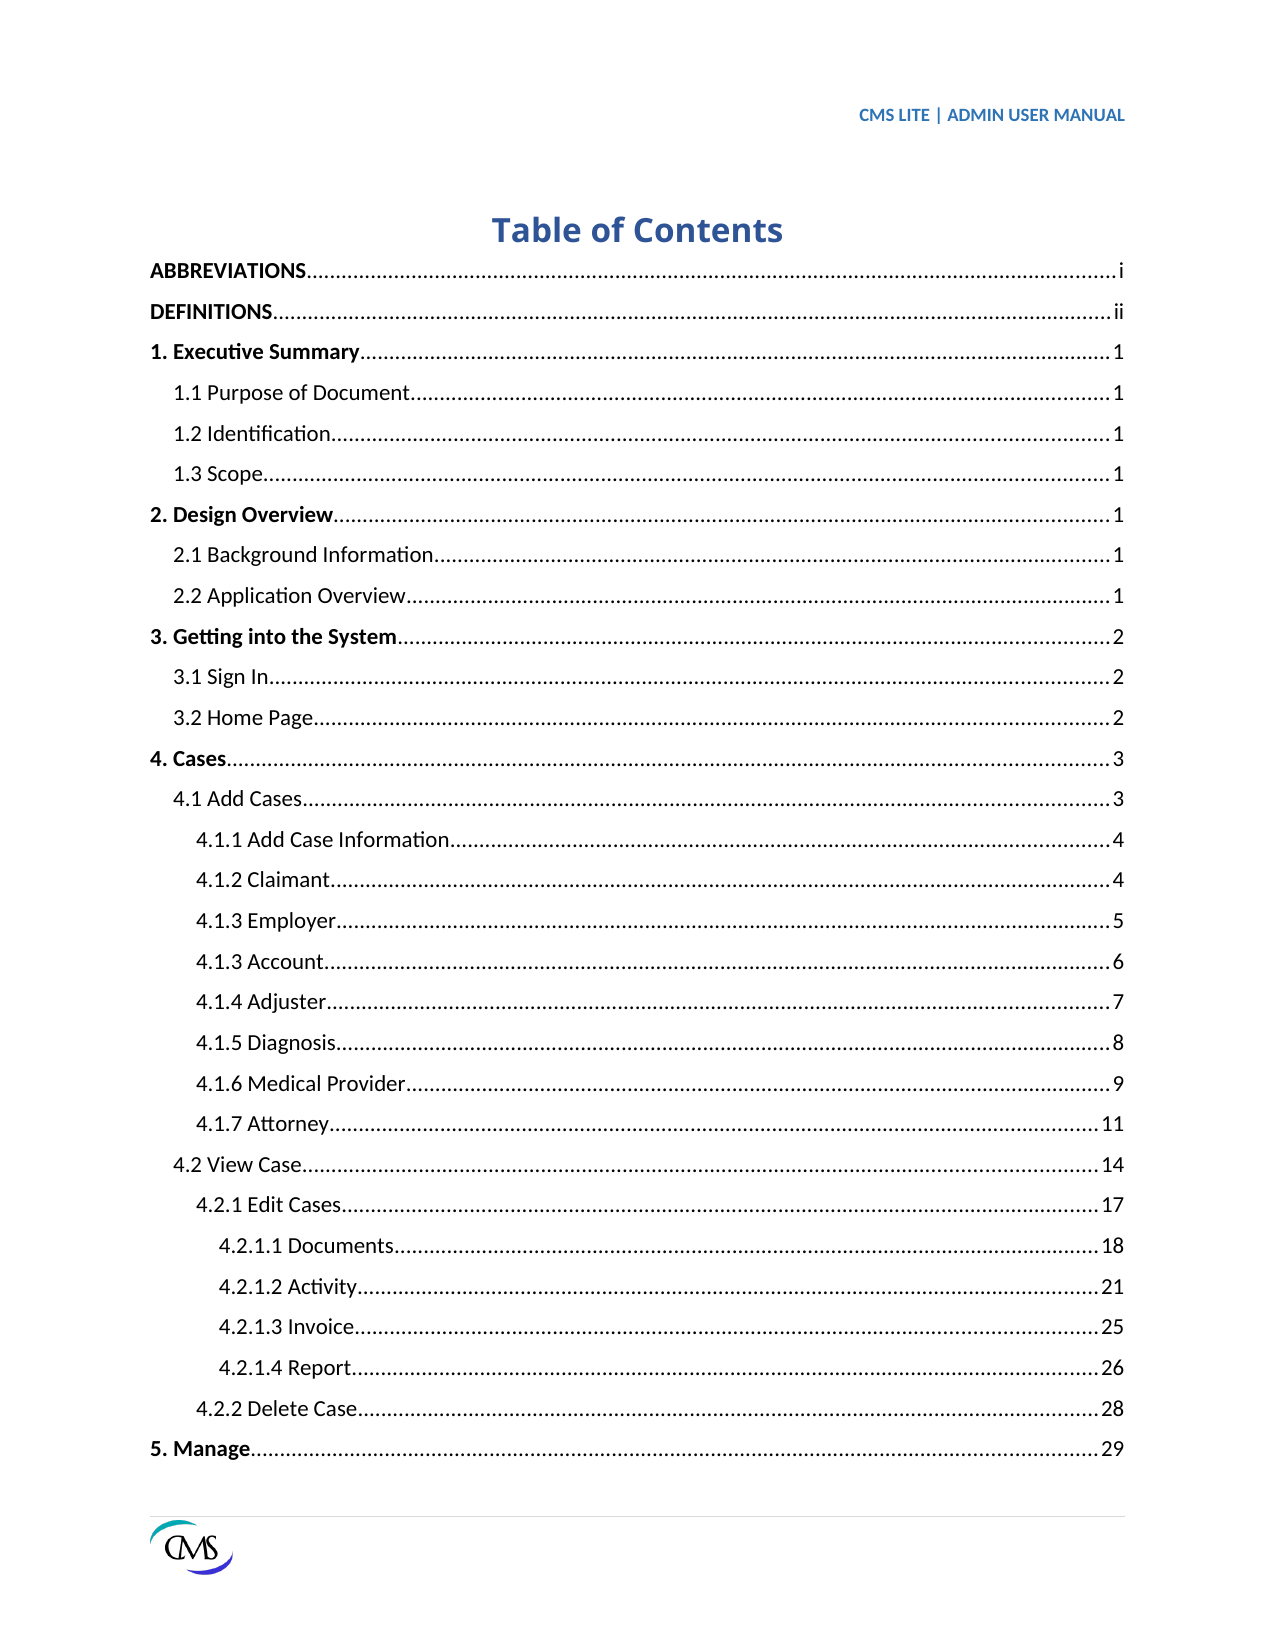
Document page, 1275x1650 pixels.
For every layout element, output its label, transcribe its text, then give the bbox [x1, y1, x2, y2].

text 4.1.6 Medical Provider 9 [196, 1069, 1125, 1097]
text 4.1.3 Employer 5 [196, 906, 1125, 934]
text 4.2.1.4 Report 26 [219, 1353, 1125, 1381]
text 4.1.4 Adjuster 7 [196, 987, 1125, 1015]
text 4.1.3 Account 6 [196, 947, 1125, 975]
text 4.1.5 Diagnosis 8 [196, 1028, 1125, 1056]
text 4.1.1 Add Case Information 4 [196, 825, 1125, 853]
text 4.1.7 Attorney 11 [196, 1109, 1125, 1137]
text 1. Executive Summary 1 [150, 337, 1125, 365]
text 4.1.2 Claimant 4 [196, 866, 1125, 893]
text 1.1 Purpose of Document 1 [173, 378, 1125, 406]
text ABBREVIATIONS i [150, 256, 1125, 284]
text 4.2.1.2 Activity 21 [219, 1272, 1125, 1300]
text 3.2 Home Page 2 [173, 703, 1125, 731]
text 3. Getting into the System 2 [150, 622, 1125, 650]
text 2.2 Application Overview 1 [173, 581, 1125, 609]
text 4. Cases 3 [150, 744, 1125, 772]
text 3.1 Sign In 2 [173, 662, 1125, 690]
text 4.2.1 Edit Cases 17 [196, 1191, 1125, 1218]
text 1.2 Identification 1 [173, 419, 1125, 447]
text DEFINITIONS ii [150, 297, 1125, 325]
text 1.3 Scope 1 [173, 459, 1125, 487]
text 4.2.1.1 Documents 18 [219, 1231, 1125, 1259]
subtitle Table of Contents [150, 207, 1125, 253]
text 2.1 Background Information 1 [173, 541, 1125, 568]
text 4.2 View Case 14 [173, 1150, 1125, 1178]
text 5. Manage 29 [150, 1434, 1125, 1462]
text 4.1 Add Cases 3 [173, 784, 1125, 812]
text 2. Design Overview 1 [150, 500, 1125, 528]
text 4.2.1.3 Invoice 25 [219, 1312, 1125, 1340]
text 4.2.2 Delete Case 28 [196, 1394, 1125, 1422]
picture [150, 1520, 233, 1575]
